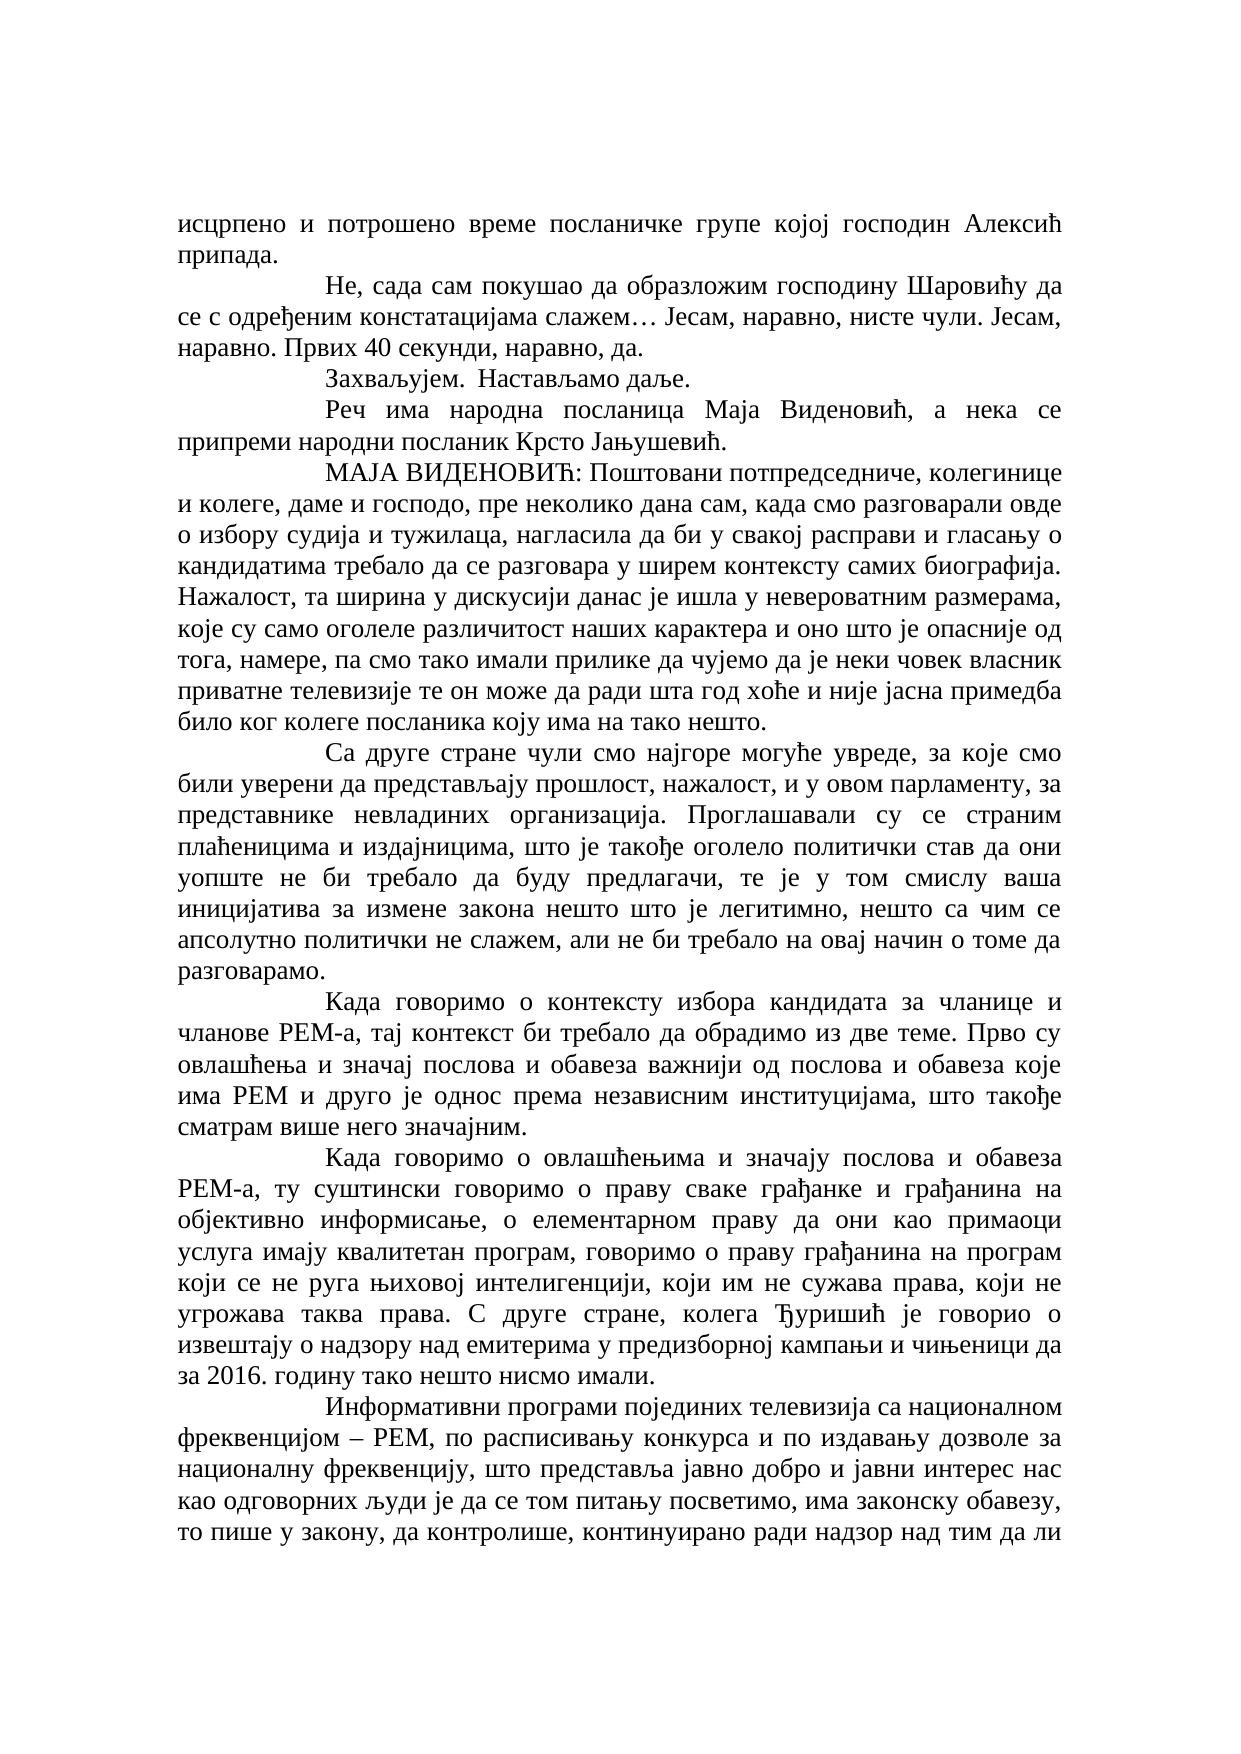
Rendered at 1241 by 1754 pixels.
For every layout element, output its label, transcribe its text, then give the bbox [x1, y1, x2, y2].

text Не, сада сам покушао да образложим господину Шаровићу да се с одређеним констатацијама слажем… Јесам, наравно, нисте чули. Јесам, наравно. Првих 40 секунди, наравно, да. [177, 269, 1063, 362]
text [177, 1390, 1063, 1546]
text Захваљујем. Настављамо даље. [177, 362, 1063, 394]
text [177, 207, 1063, 269]
text Са друге стране чули смо најгоре могуће увреде, за које смо били уверени да представљају прошлост, нажалост, и у овом парламенту, за представнике невладиних организација. Проглашавали су се страним плаћеницима и издајницима, што је такође оголело политички став да они уопште не би требало да буду предлагачи, те је у том смислу ваша иницијатива за измене закона нешто што је легитимно, нешто са чим се апсолутно политички не слажем, али не би требало на овај начин о томе да разговарамо. [177, 736, 1063, 985]
text Када говоримо о контексту избора кандидата за чланице и чланове РЕМ-а, тај контекст би требало да обрадимо из две теме. Прво су овлашћења и значај послова и обавеза важнији од послова и обавеза које има РЕМ и друго је однос према независним институцијама, што такође сматрам више него значајним. [177, 985, 1063, 1141]
text МАЈА ВИДЕНОВИЋ: Поштовани потпредседниче, колегинице и колеге, даме и господо, пре неколико дана сам, када смо разговарали овде о избору судија и тужилаца, нагласила да би у свакој расправи и гласању о кандидатима требало да се разговара у ширем контексту самих биографија. Нажалост, та ширина у дискусији данас је ишла у невероватним размерама, које су само оголеле различитост наших карактера и оно што је опасније од тога, намере, па смо тако имали прилике да чујемо да је неки човек власник приватне телевизије те он може да ради шта год хоће и није јасна примедба било ког колеге посланика коју има на тако нешто. [177, 456, 1063, 736]
text Реч има народна посланица Маја Виденовић, а нека се припреми народни посланик Крсто Јањушевић. [177, 394, 1063, 456]
text Када говоримо о овлашћењима и значају послова и обавеза РЕМ-а, ту суштински говоримо о праву сваке грађанке и грађанина на објективно информисање, о елементарном праву да они као примаоци услуга имају квалитетан програм, говоримо о праву грађанина на програм који се не руга њиховој интелигенцији, који им не сужава права, који не угрожава таква права. С друге стране, колега Ђуришић је говорио о извештају о надзору над емитерима у предизборној кампањи и чињеници да за 2016. годину тако нешто нисмо имали. [177, 1141, 1063, 1390]
